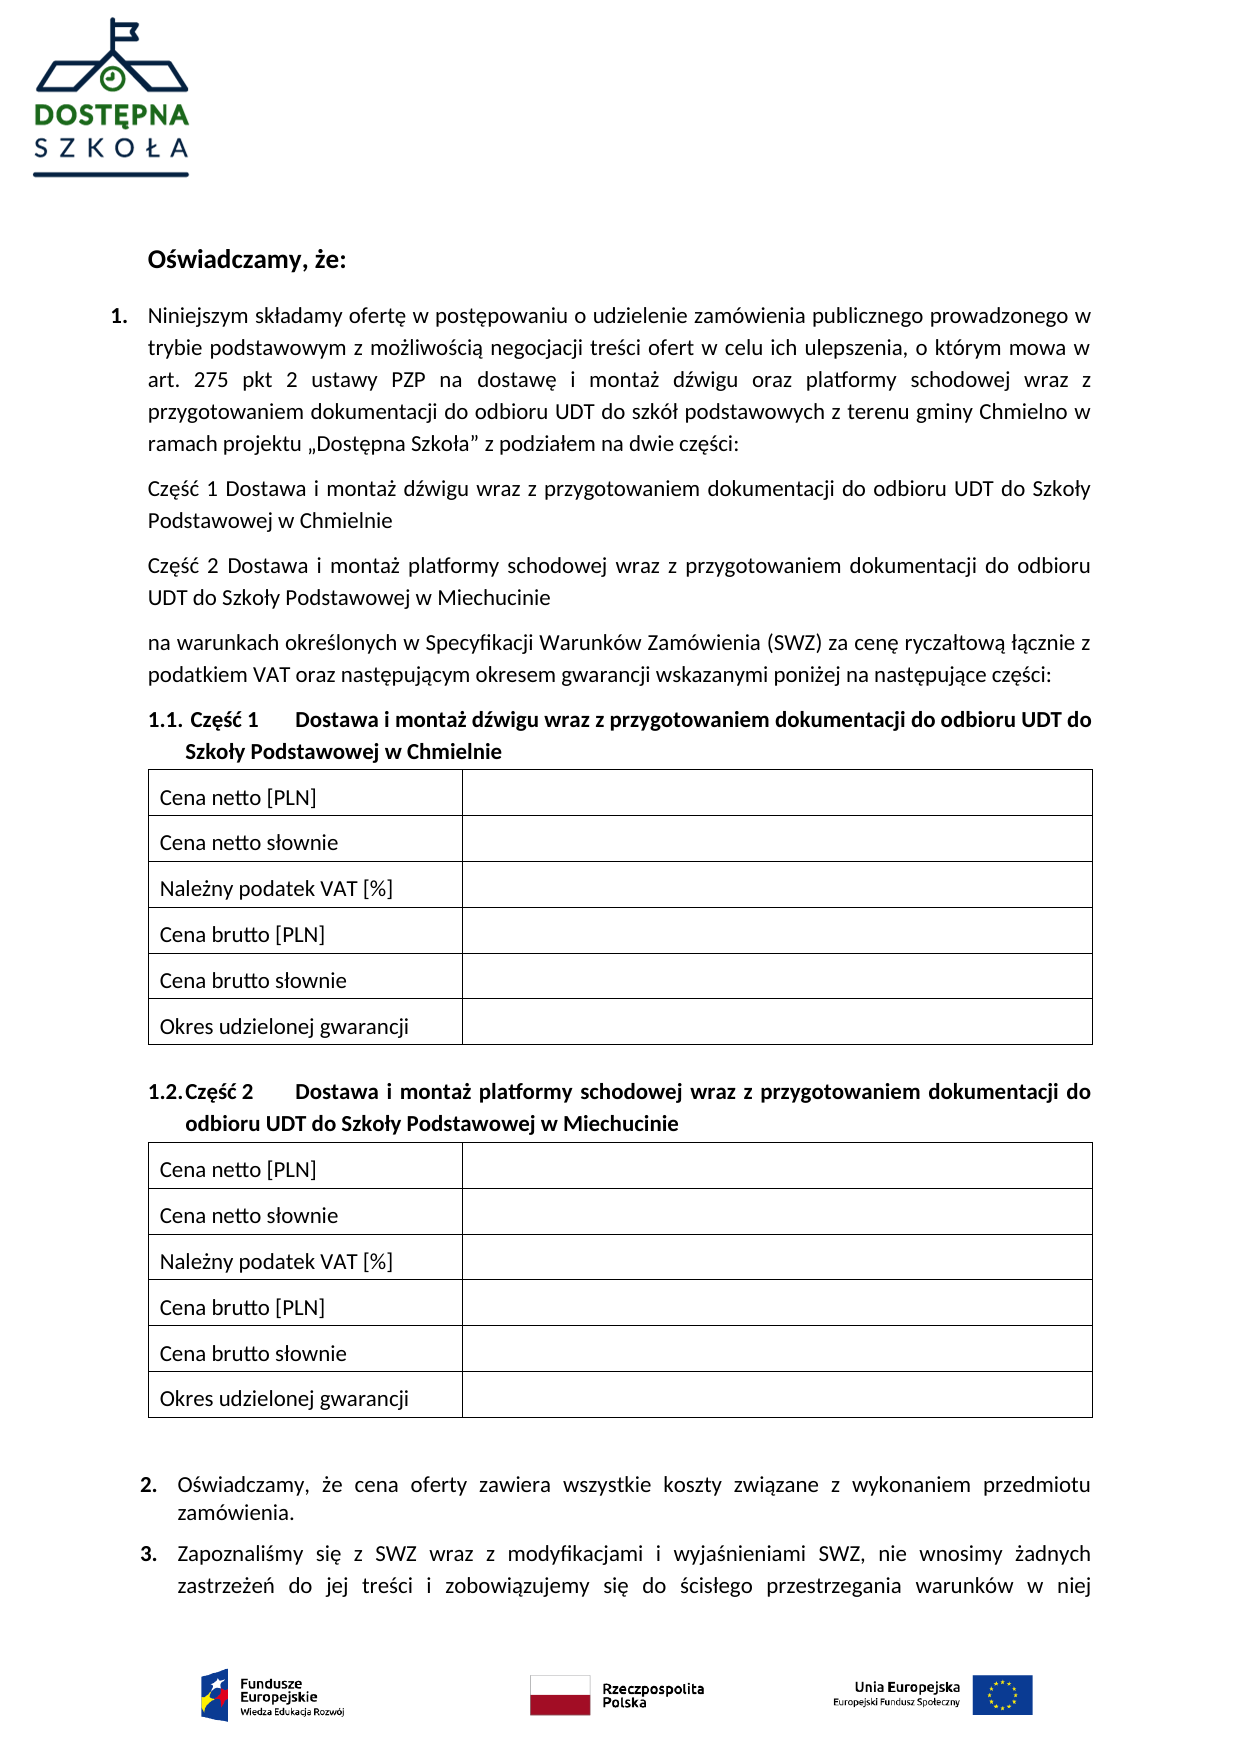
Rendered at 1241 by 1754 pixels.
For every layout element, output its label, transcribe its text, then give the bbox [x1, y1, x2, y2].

table_cell [463, 1372, 1092, 1417]
table_cell Okres udzielonej gwarancji [149, 999, 462, 1044]
text Część 2 Dostawa i montaż platformy schodowej wraz z przygotowaniem dokumentacji do odbioru UDT do Szkoły Podstawowej w Miechucinie [148, 551, 1092, 611]
text na warunkach określonych w Specyfikacji Warunków Zamówienia (SWZ) za cenę ryczałtową łącznie z podatkiem VAT oraz następującym okresem gwarancji wskazanymi poniżej na następujące części: [148, 628, 1092, 688]
table_cell [463, 1235, 1092, 1279]
table_cell Cena netto słownie [149, 816, 462, 861]
picture [0, 0, 579, 231]
table_cell Należny podatek VAT [%] [149, 1235, 462, 1279]
text Część 1 Dostawa i montaż dźwigu wraz z przygotowaniem dokumentacji do odbioru UDT do Szkoły Podstawowej w Chmielnie [148, 474, 1092, 534]
table_cell [463, 816, 1092, 861]
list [140, 1539, 1092, 1599]
list Część 2 Dostawa i montaż platformy schodowej wraz z przygotowaniem dokumentacji do odbioru UDT do Szkoły Podstawowej w Miechucinie [148, 1077, 1092, 1138]
table_cell [463, 908, 1092, 952]
table_cell Należny podatek VAT [%] [149, 862, 462, 907]
table_cell [463, 1280, 1092, 1325]
list Niniejszym składamy ofertę w postępowaniu o udzielenie zamówienia publicznego prowadzonego w trybie podstawowym z możliwością negocjacji treści ofert w celu ich ulepszenia, o którym mowa w art. 275 pkt 2 ustawy PZP na dostawę i montaż dźwigu oraz platformy schodowej wraz z przygotowaniem dokumentacji do odbioru UDT do szkół podstawowych z terenu gminy Chmielno w ramach projektu „Dostępna Szkoła” z podziałem na dwie części: [110, 301, 1092, 457]
table_cell Cena brutto [PLN] [149, 908, 462, 952]
table_cell [463, 862, 1092, 907]
list Część 1 Dostawa i montaż dźwigu wraz z przygotowaniem dokumentacji do odbioru UDT do Szkoły Podstawowej w Chmielnie [148, 705, 1092, 765]
list Oświadczamy, że cena oferty zawiera wszystkie koszty związane z wykonaniem przedmiotu zamówienia. [140, 1471, 1092, 1527]
table_cell Okres udzielonej gwarancji [149, 1372, 462, 1417]
table_cell [463, 999, 1092, 1044]
table_cell Cena netto słownie [149, 1189, 462, 1233]
table_cell [463, 954, 1092, 998]
text Oświadczamy, że: [148, 243, 1092, 276]
table_cell [463, 1189, 1092, 1233]
table_cell [463, 1326, 1092, 1371]
table_header [463, 770, 1092, 815]
table_cell Cena brutto [PLN] [149, 1280, 462, 1325]
table_header Cena netto [PLN] [149, 1143, 462, 1188]
table_header Cena netto [PLN] [149, 770, 462, 815]
table_header [463, 1143, 1092, 1188]
table_cell Cena brutto słownie [149, 954, 462, 998]
table_cell Cena brutto słownie [149, 1326, 462, 1371]
picture [144, 1640, 1090, 1752]
